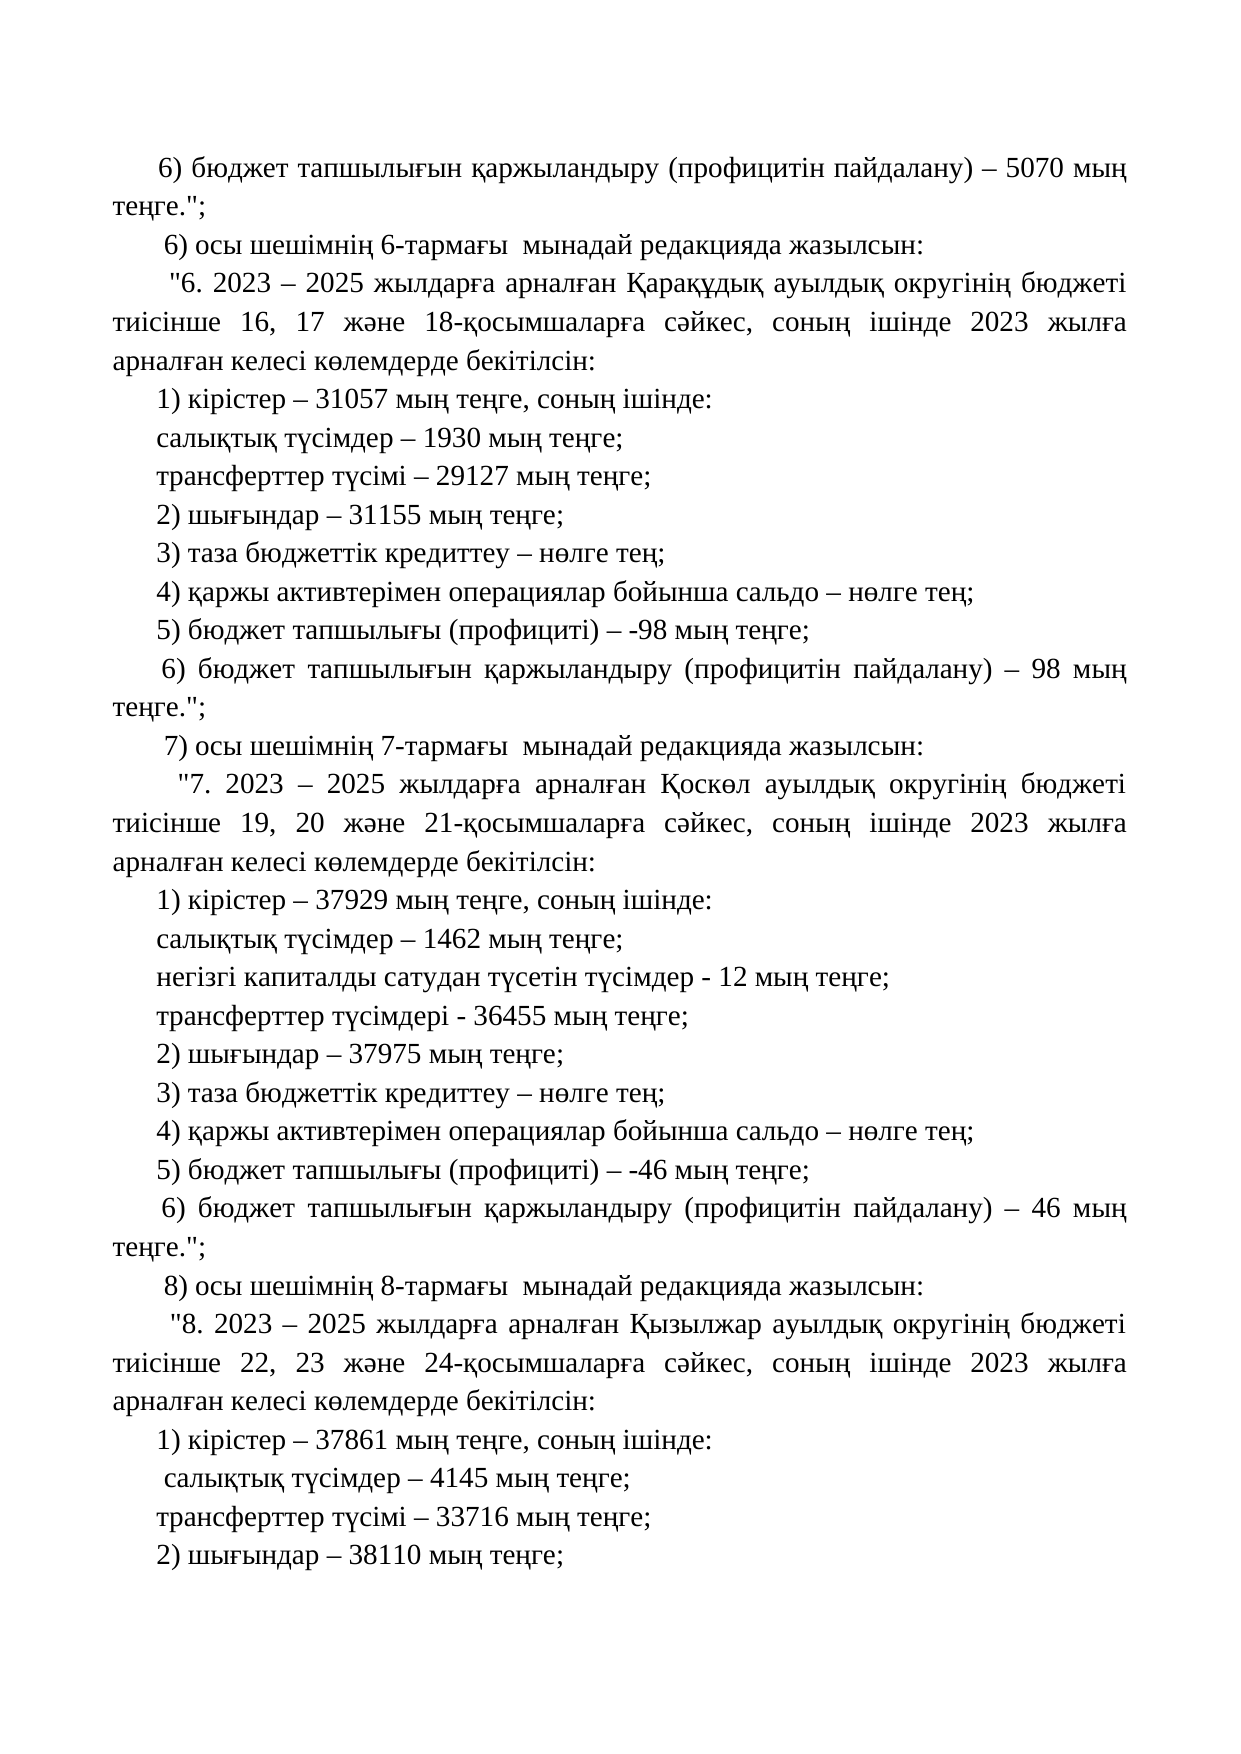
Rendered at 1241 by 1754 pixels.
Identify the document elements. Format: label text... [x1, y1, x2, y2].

text 6) осы шешімнің 6-тармағы мынадай редакцияда жазылсын: [112, 227, 1128, 261]
text 6) бюджет тапшылығын қаржыландыру (профицитін пайдалану) – 98 мың теңге."; [112, 651, 1128, 723]
text салықтық түсімдер – 1462 мың теңге; [112, 921, 1128, 954]
text 8) осы шешімнің 8-тармағы мынадай редакцияда жазылсын: [112, 1268, 1128, 1301]
text 1) кірістер – 37929 мың теңге, соның ішінде: [112, 882, 1128, 916]
text 6) бюджет тапшылығын қаржыландыру (профицитін пайдалану) – 46 мың теңге."; [112, 1191, 1128, 1263]
text 7) осы шешімнің 7-тармағы мынадай редакцияда жазылсын: [112, 728, 1128, 762]
text салықтық түсімдер – 1930 мың теңге; [112, 420, 1128, 453]
text "6. 2023 – 2025 жылдарға арналған Қарақұдық ауылдық округінің бюджеті тиісінше 16, 17 және 18-қосымшаларға сәйкес, соның ішінде 2023 жылға арналған келесі көлемдерде бекітілсін: [112, 266, 1128, 376]
text трансферттер түсімі – 29127 мың теңге; [112, 458, 1128, 492]
text трансферттер түсімі – 33716 мың теңге; [112, 1499, 1128, 1532]
text 3) таза бюджеттік кредиттеу – нөлге тең; [112, 1075, 1128, 1108]
text "7. 2023 – 2025 жылдарға арналған Қоскөл ауылдық округінің бюджеті тиісінше 19, 20 және 21-қосымшаларға сәйкес, соның ішінде 2023 жылға арналған келесі көлемдерде бекітілсін: [112, 767, 1128, 877]
text 4) қаржы активтерімен операциялар бойынша сальдо – нөлге тең; [112, 574, 1128, 607]
text 4) қаржы активтерімен операциялар бойынша сальдо – нөлге тең; [112, 1113, 1128, 1147]
text 5) бюджет тапшылығы (профициті) – -98 мың теңге; [112, 612, 1128, 646]
text 2) шығындар – 38110 мың теңге; [112, 1537, 1128, 1571]
text салықтық түсімдер – 4145 мың теңге; [112, 1460, 1128, 1494]
text 6) бюджет тапшылығын қаржыландыру (профицитін пайдалану) – 5070 мың теңге."; [112, 150, 1128, 222]
text 2) шығындар – 37975 мың теңге; [112, 1036, 1128, 1070]
text 3) таза бюджеттік кредиттеу – нөлге тең; [112, 535, 1128, 569]
text трансферттер түсімдері - 36455 мың теңге; [112, 998, 1128, 1031]
text 2) шығындар – 31155 мың теңге; [112, 497, 1128, 530]
text негізгі капиталды сатудан түсетін түсімдер - 12 мың теңге; [112, 959, 1128, 993]
text "8. 2023 – 2025 жылдарға арналған Қызылжар ауылдық округінің бюджеті тиісінше 22, 23 және 24-қосымшаларға сәйкес, соның ішінде 2023 жылға арналған келесі көлемдерде бекітілсін: [112, 1306, 1128, 1417]
text 1) кірістер – 37861 мың теңге, соның ішінде: [112, 1422, 1128, 1455]
text 5) бюджет тапшылығы (профициті) – -46 мың теңге; [112, 1152, 1128, 1186]
text 1) кірістер – 31057 мың теңге, соның ішінде: [112, 381, 1128, 415]
